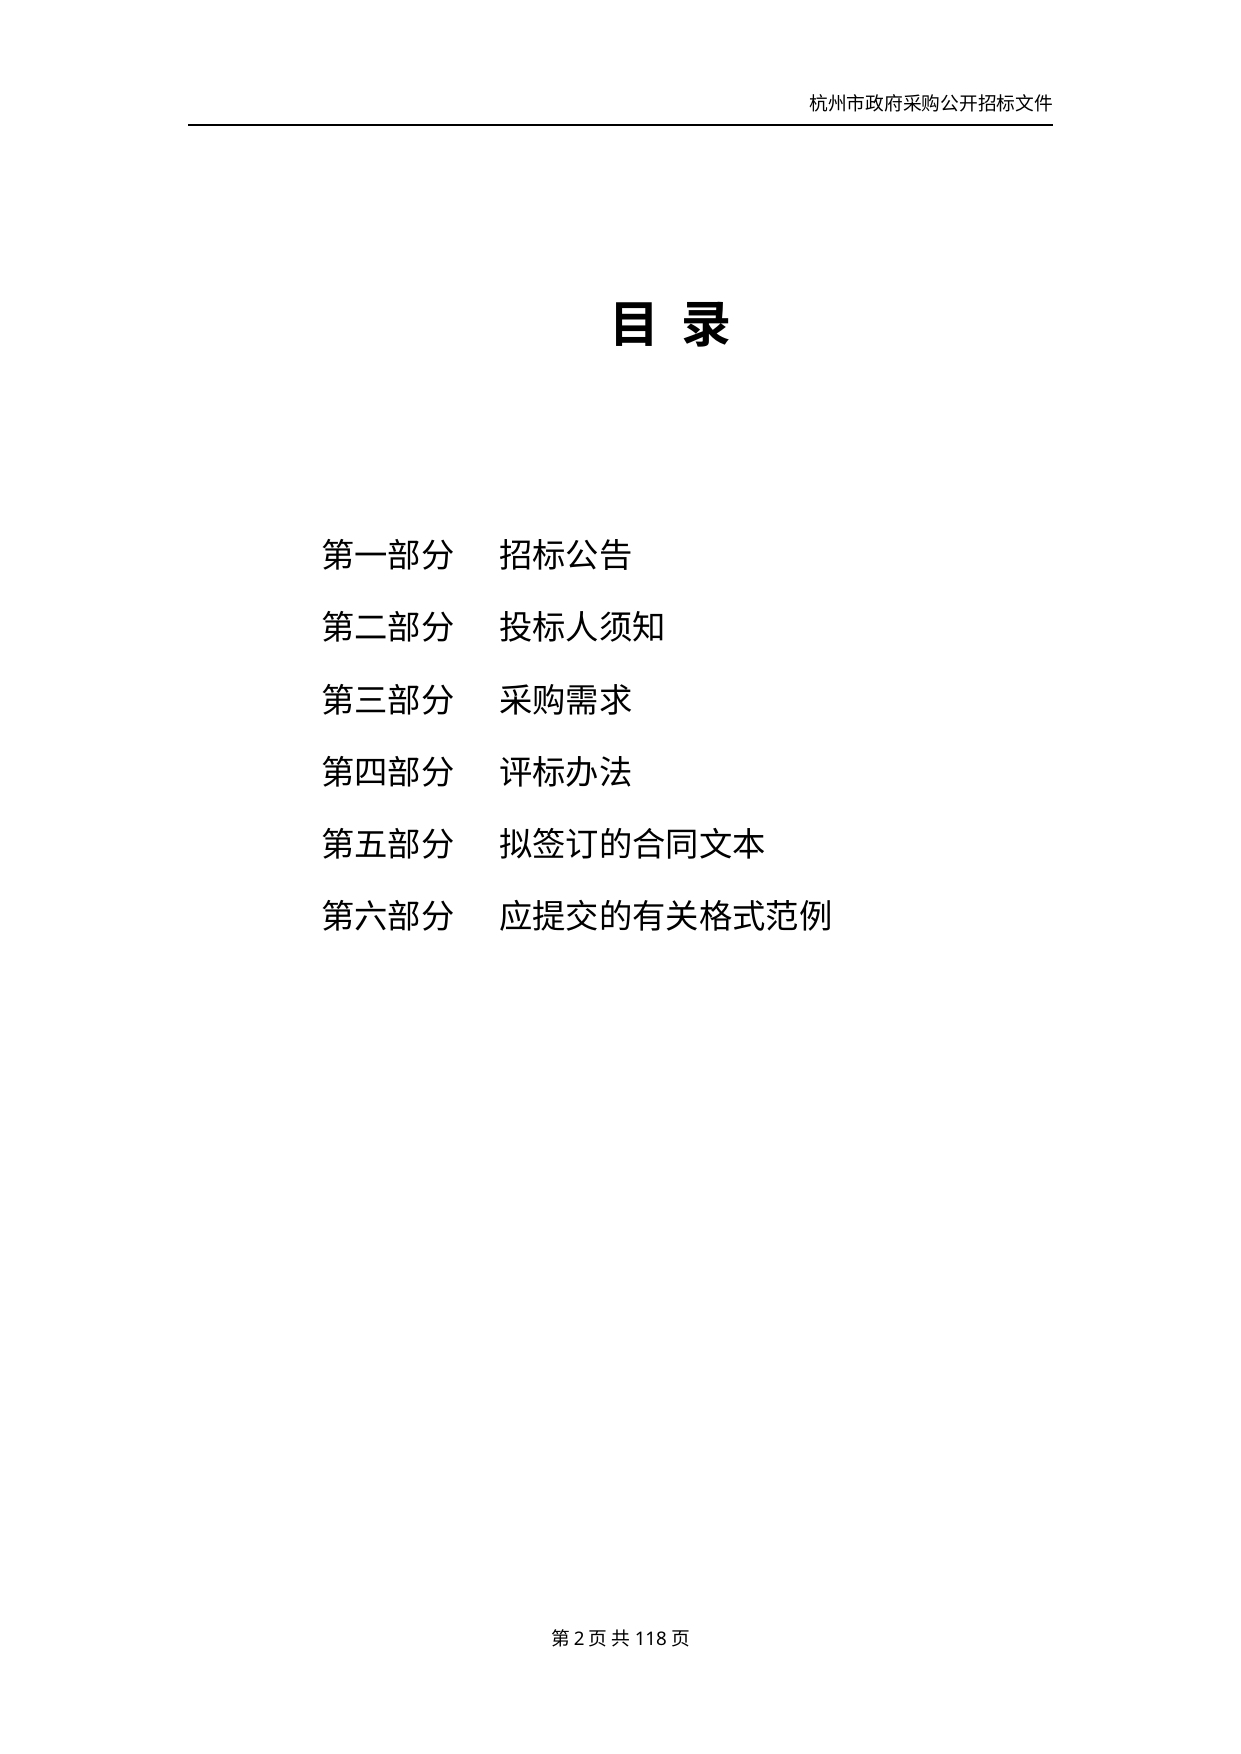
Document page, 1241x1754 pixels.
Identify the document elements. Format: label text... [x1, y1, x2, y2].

text 第三部分 采购需求 [187, 673, 1053, 722]
text 第二部分 投标人须知 [187, 601, 1053, 649]
text 第四部分 评标办法 [187, 746, 1053, 794]
text 第五部分 拟签订的合同文本 [187, 818, 1053, 866]
text 第一部分 招标公告 [187, 529, 1053, 577]
text 第六部分 应提交的有关格式范例 [187, 890, 1053, 938]
text 目 录 [187, 284, 1053, 356]
